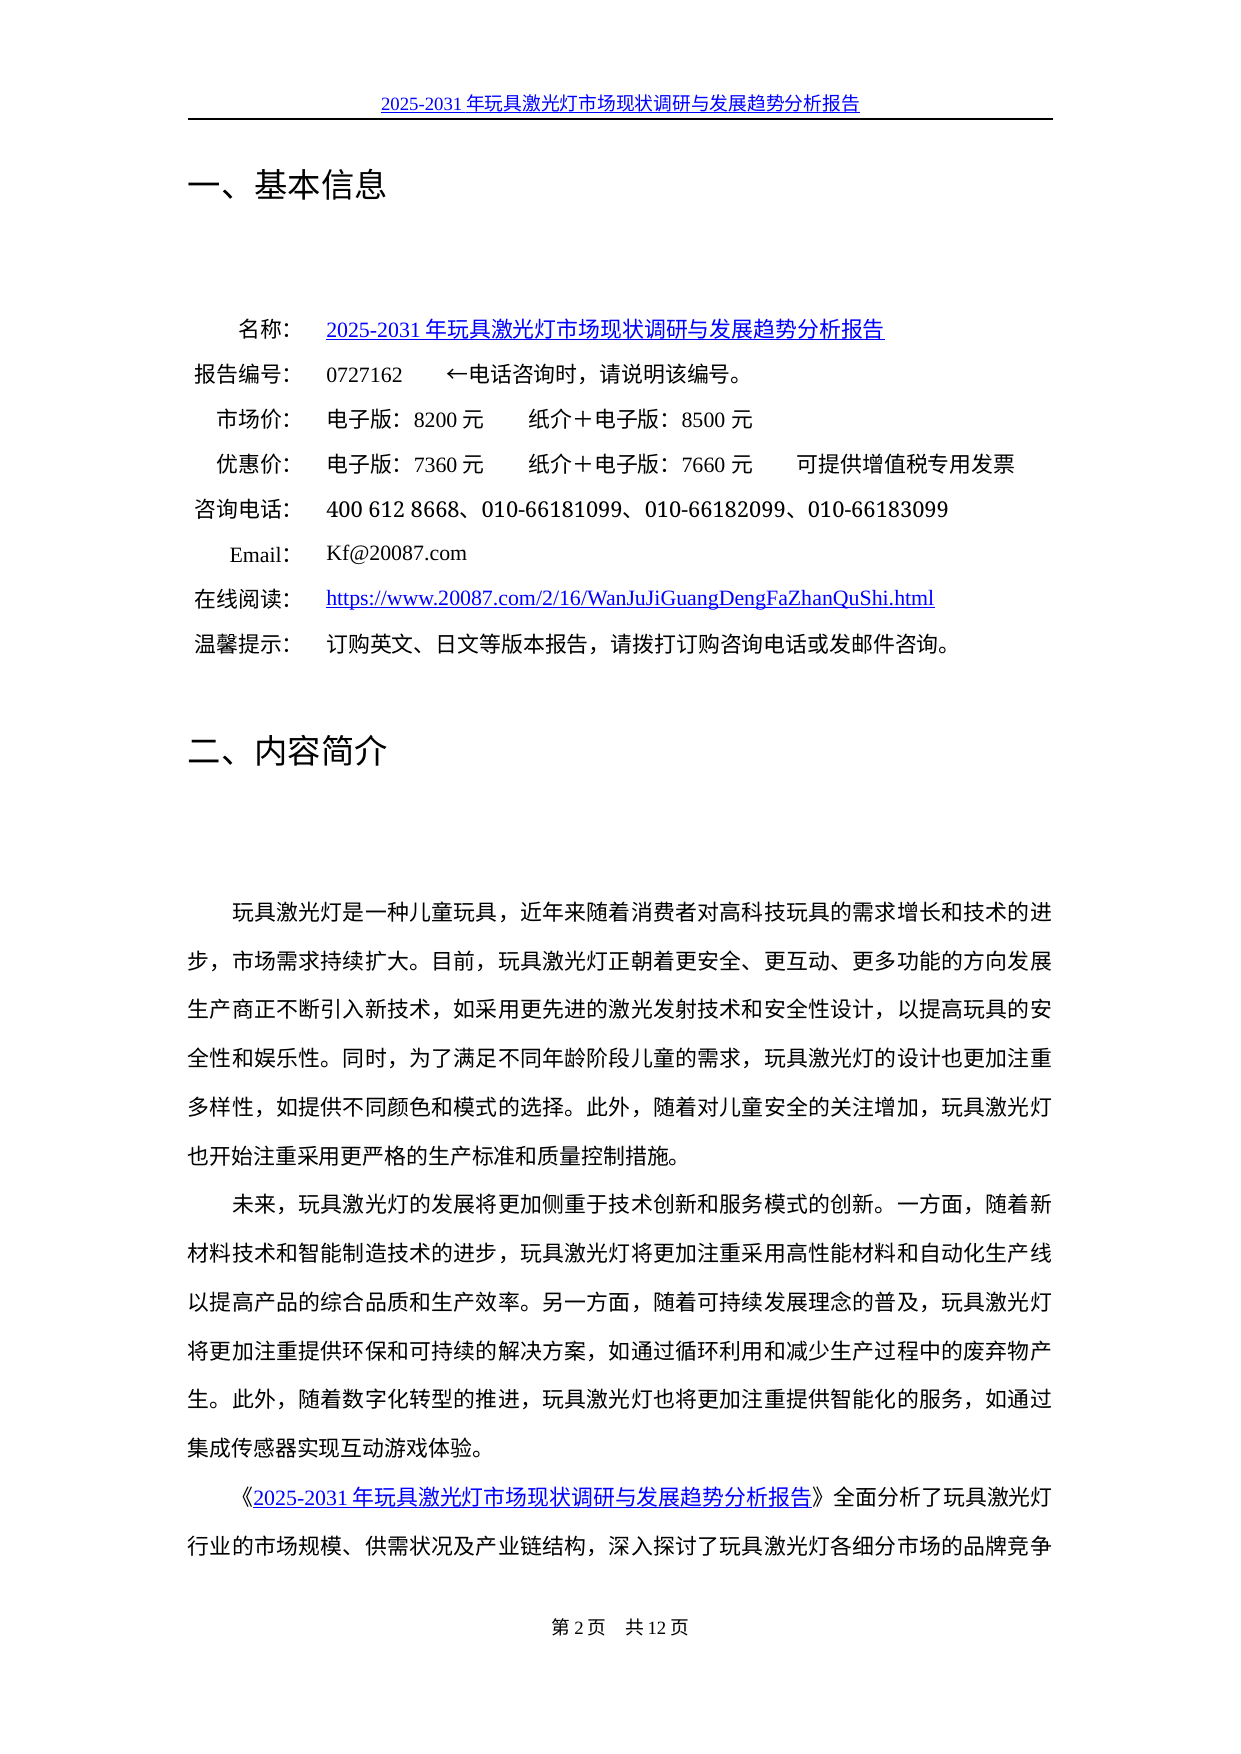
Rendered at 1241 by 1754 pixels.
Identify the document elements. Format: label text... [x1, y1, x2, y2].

table_header 2025-2031年玩具激光灯市场现状调研与发展趋势分析报告 [315, 312, 1073, 357]
table_cell 优惠价： [167, 447, 315, 492]
table_cell 电子版：8200 元 纸介＋电子版：8500 元 [315, 402, 1073, 447]
title 一、基本信息 [187, 150, 1053, 215]
table_cell 0727162 ←电话咨询时，请说明该编号。 [315, 357, 1073, 402]
table_cell 咨询电话： [167, 492, 315, 537]
table_cell 温馨提示： [167, 627, 315, 672]
table_cell 电子版：7360 元 纸介＋电子版：7660 元 可提供增值税专用发票 [315, 447, 1073, 492]
table_cell 400 612 8668、010-66181099、010-66182099、010-66183099 [315, 492, 1073, 537]
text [187, 894, 1053, 1561]
table_cell 订购英文、日文等版本报告，请拨打订购咨询电话或发邮件咨询。 [315, 627, 1073, 672]
title 二、内容简介 [187, 717, 1053, 782]
table_cell 报告编号： [167, 357, 315, 402]
table_cell Kf@20087.com [315, 537, 1073, 582]
table_header 名称： [167, 312, 315, 357]
table_cell 在线阅读： [167, 582, 315, 627]
table_cell Email： [167, 537, 315, 582]
table_cell [315, 582, 1073, 627]
table_cell 市场价： [167, 402, 315, 447]
